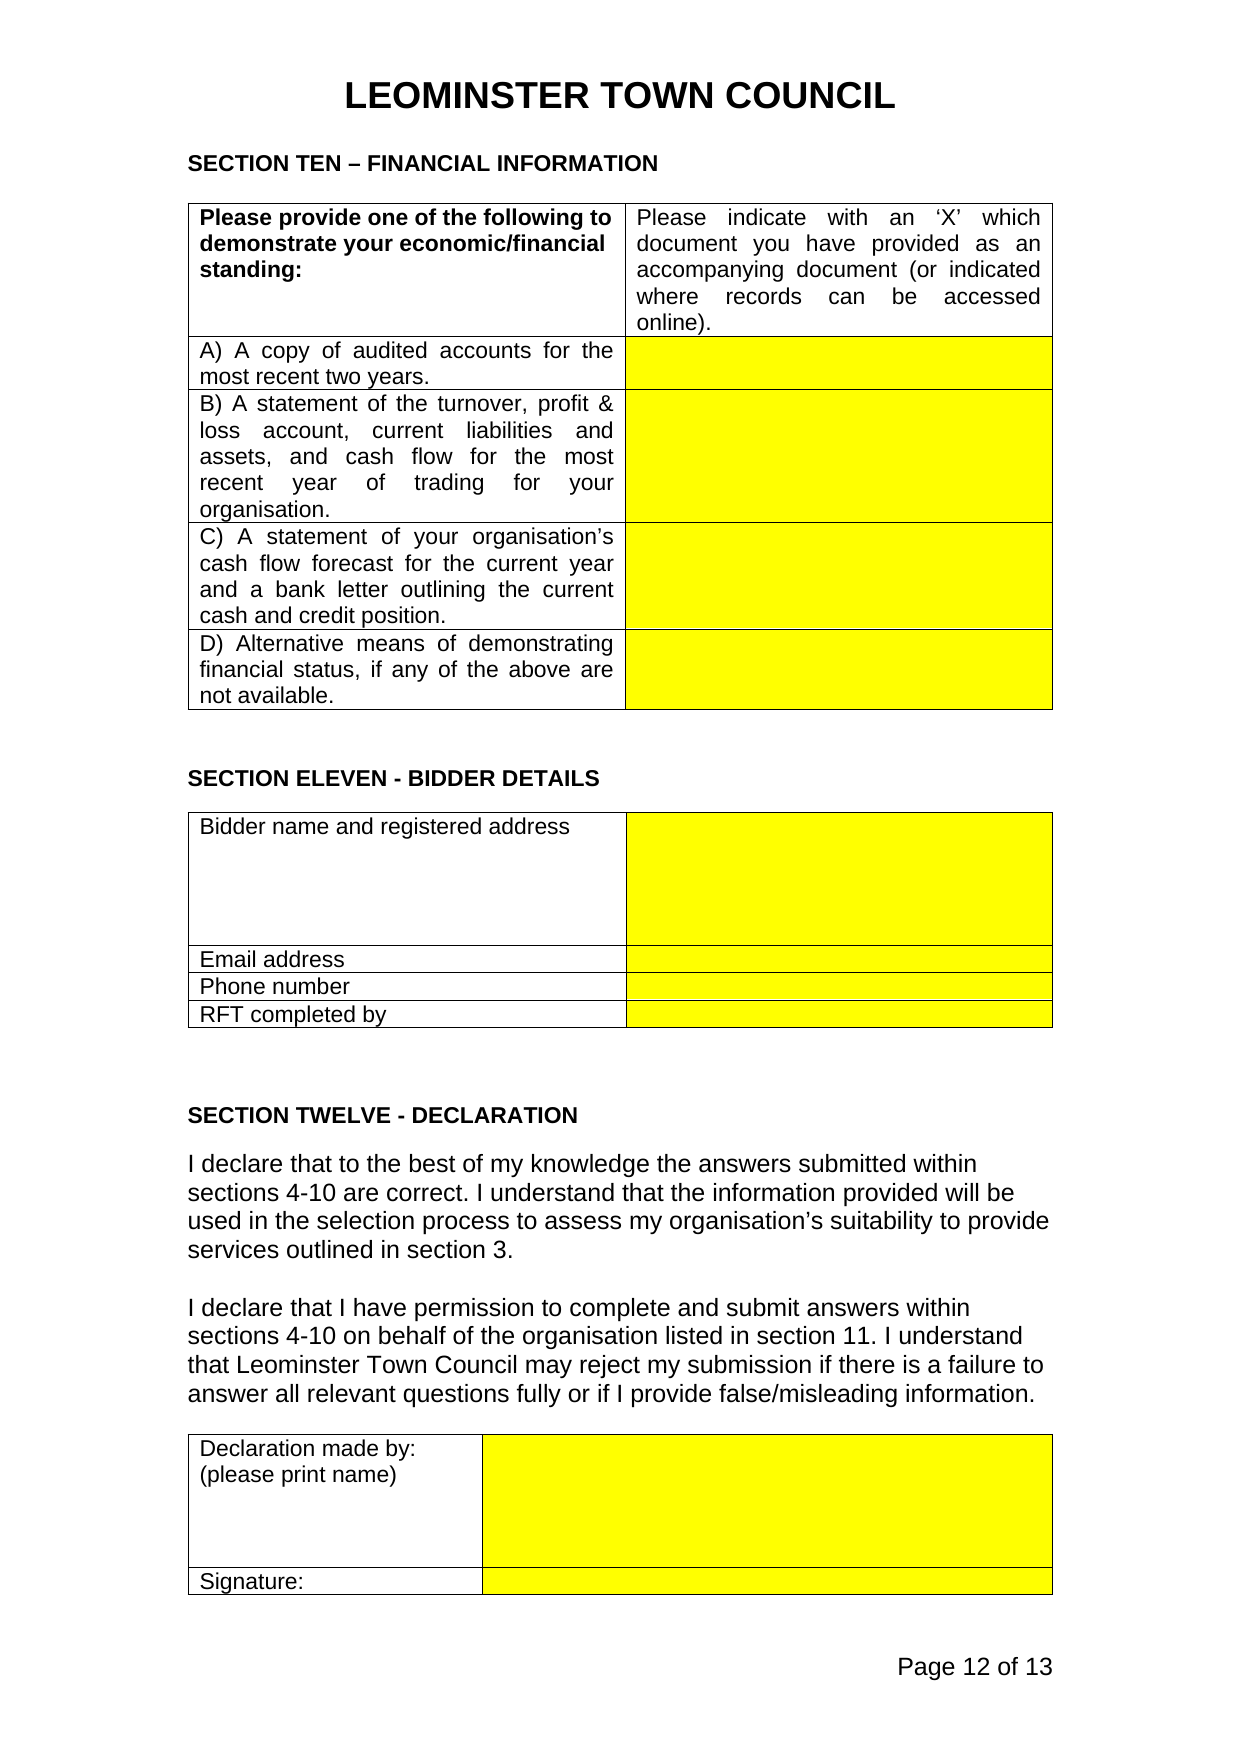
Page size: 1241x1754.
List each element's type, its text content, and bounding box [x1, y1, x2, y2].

table_cell [627, 1001, 1052, 1027]
table_cell C) A statement of your organisation’s cash flow forecast for the current year and a bank letter outlining the current cash and credit position. [189, 523, 625, 628]
table_header Please provide one of the following to demonstrate your economic/financial standing: [189, 204, 625, 336]
table_header [483, 1435, 1052, 1567]
text I declare that to the best of my knowledge the answers submitted within sections 4-10 are correct. I understand that the information provided will be used in the selection process to assess my organisation’s suitability to provide services outlined in section 3. [187, 1149, 1053, 1264]
table_header Declaration made by: (please print name) [189, 1435, 482, 1567]
table_cell [626, 630, 1052, 709]
table_cell [627, 973, 1052, 999]
table_cell A) A copy of audited accounts for the most recent two years. [189, 337, 625, 389]
table_cell RFT completed by [189, 1001, 626, 1027]
table_cell [626, 390, 1052, 522]
table_cell Signature: [189, 1568, 482, 1594]
table_cell B) A statement of the turnover, profit & loss account, current liabilities and assets, and cash flow for the most recent year of trading for your organisation. [189, 390, 625, 522]
table_cell Email address [189, 946, 626, 972]
table_header Please indicate with an ‘X’ which document you have provided as an accompanying document (or indicated where records can be accessed online). [626, 204, 1052, 336]
table_cell [627, 946, 1052, 972]
text I declare that I have permission to complete and submit answers within sections 4-10 on behalf of the organisation listed in section 11. I understand that Leominster Town Council may reject my submission if there is a failure to answer all relevant questions fully or if I provide false/misleading information. [187, 1292, 1053, 1407]
table_cell D) Alternative means of demonstrating financial status, if any of the above are not available. [189, 630, 625, 709]
table_cell Phone number [189, 973, 626, 999]
table_cell [626, 523, 1052, 628]
text SECTION TEN – FINANCIAL INFORMATION [187, 150, 1053, 176]
table_header Bidder name and registered address [189, 813, 626, 945]
subtitle SECTION TWELVE - DECLARATION [187, 1102, 940, 1128]
table_cell [483, 1568, 1052, 1594]
subtitle SECTION ELEVEN - BIDDER DETAILS [187, 765, 940, 791]
table_header [627, 813, 1052, 945]
table_cell [626, 337, 1052, 389]
